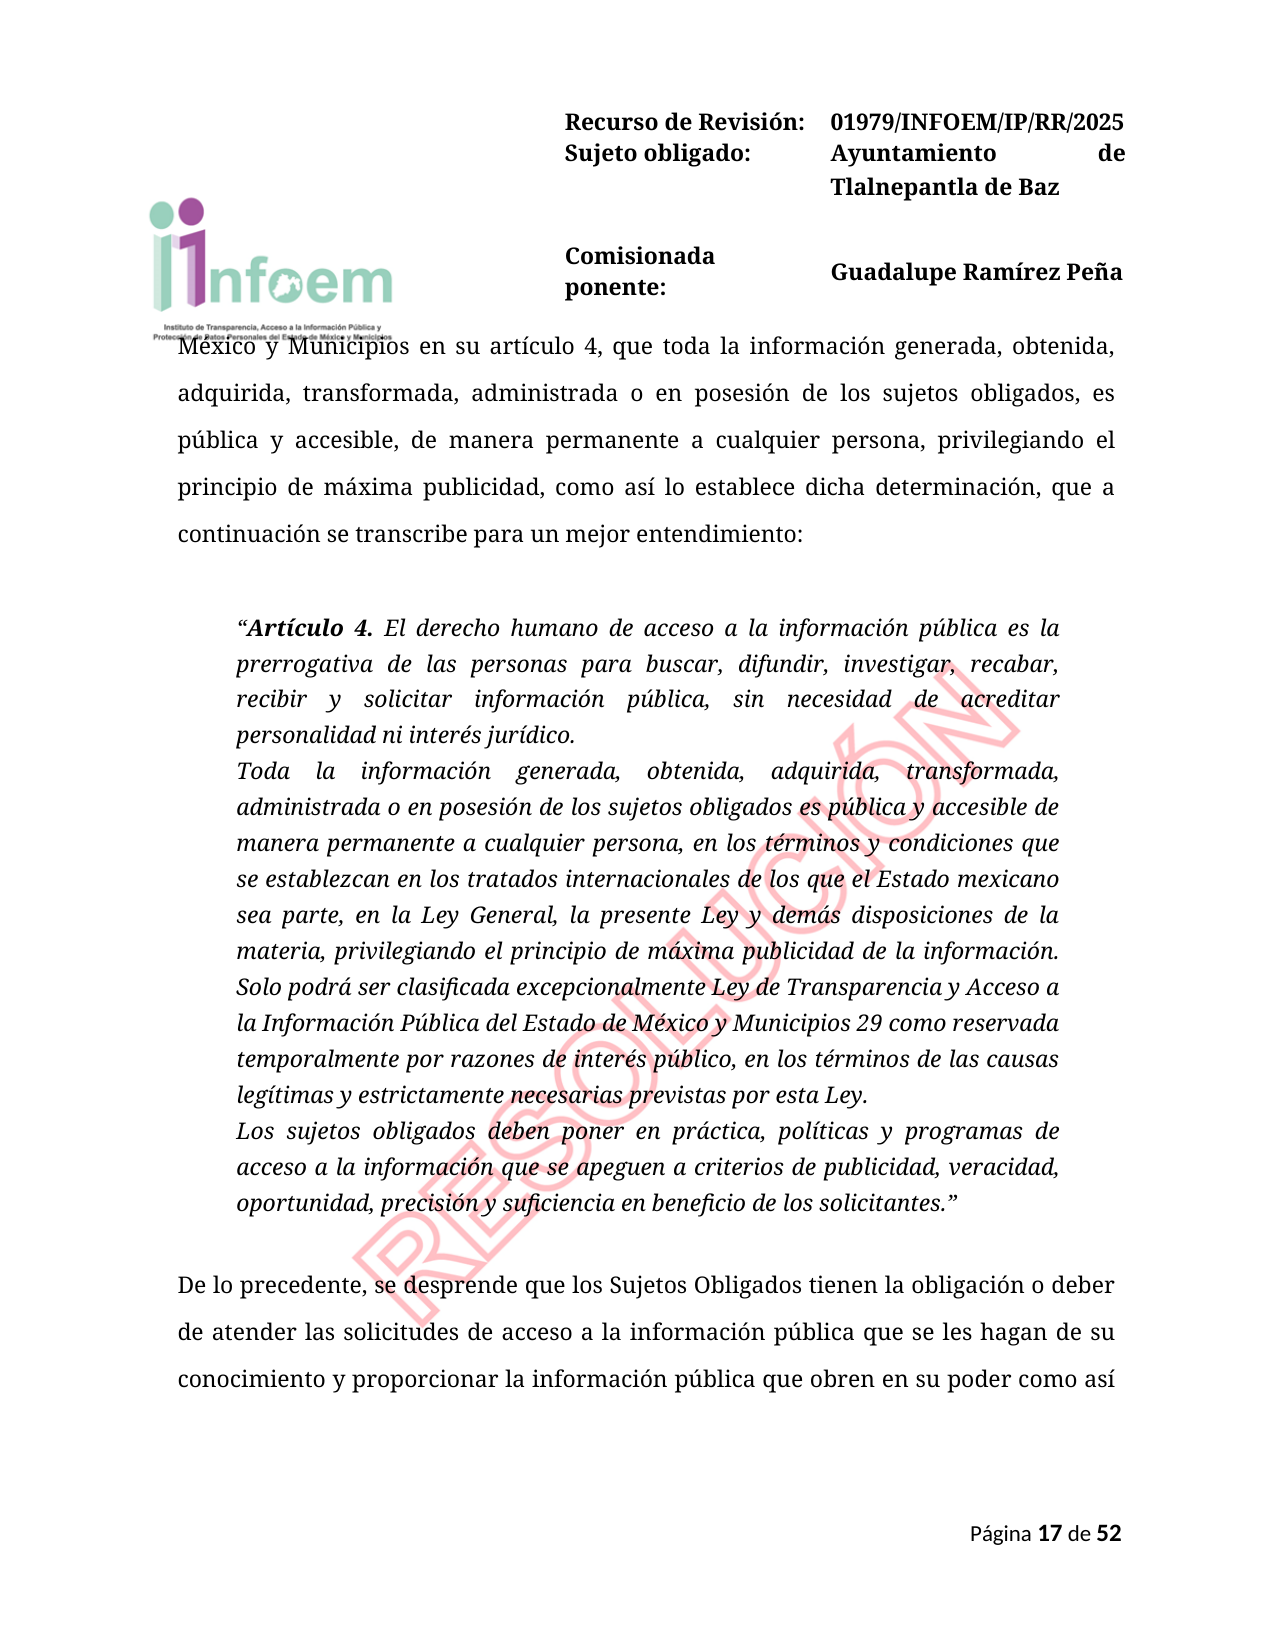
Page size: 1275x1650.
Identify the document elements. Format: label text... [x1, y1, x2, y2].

text Los sujetos obligados deben poner en práctica, políticas y programas de acceso a la información que se apeguen a criterios de publicidad, veracidad, oportunidad, precisión y suficiencia en beneficio de los solicitantes.” [236, 1115, 1063, 1218]
text Toda la información generada, obtenida, adquirida, transformada, administrada o en posesión de los sujetos obligados es pública y accesible de manera permanente a cualquier persona, en los términos y condiciones que se establezcan en los tratados internacionales de los que el Estado mexicano sea parte, en la Ley General, la presente Ley y demás disposiciones de la materia, privilegiando el principio de máxima publicidad de la información. Solo podrá ser clasificada excepcionalmente Ley de Transparencia y Acceso a la Información Pública del Estado de México y Municipios 29 como reservada temporalmente por razones de interés público, en los términos de las causas legítimas y estrictamente necesarias previstas por esta Ley. [236, 755, 1063, 1110]
picture [29, 137, 1275, 1650]
text “Artículo 4. El derecho humano de acceso a la información pública es la prerrogativa de las personas para buscar, difundir, investigar, recabar, recibir y solicitar información pública, sin necesidad de acreditar personalidad ni interés jurídico. [236, 612, 1063, 751]
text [177, 330, 1116, 549]
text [177, 1269, 1116, 1394]
